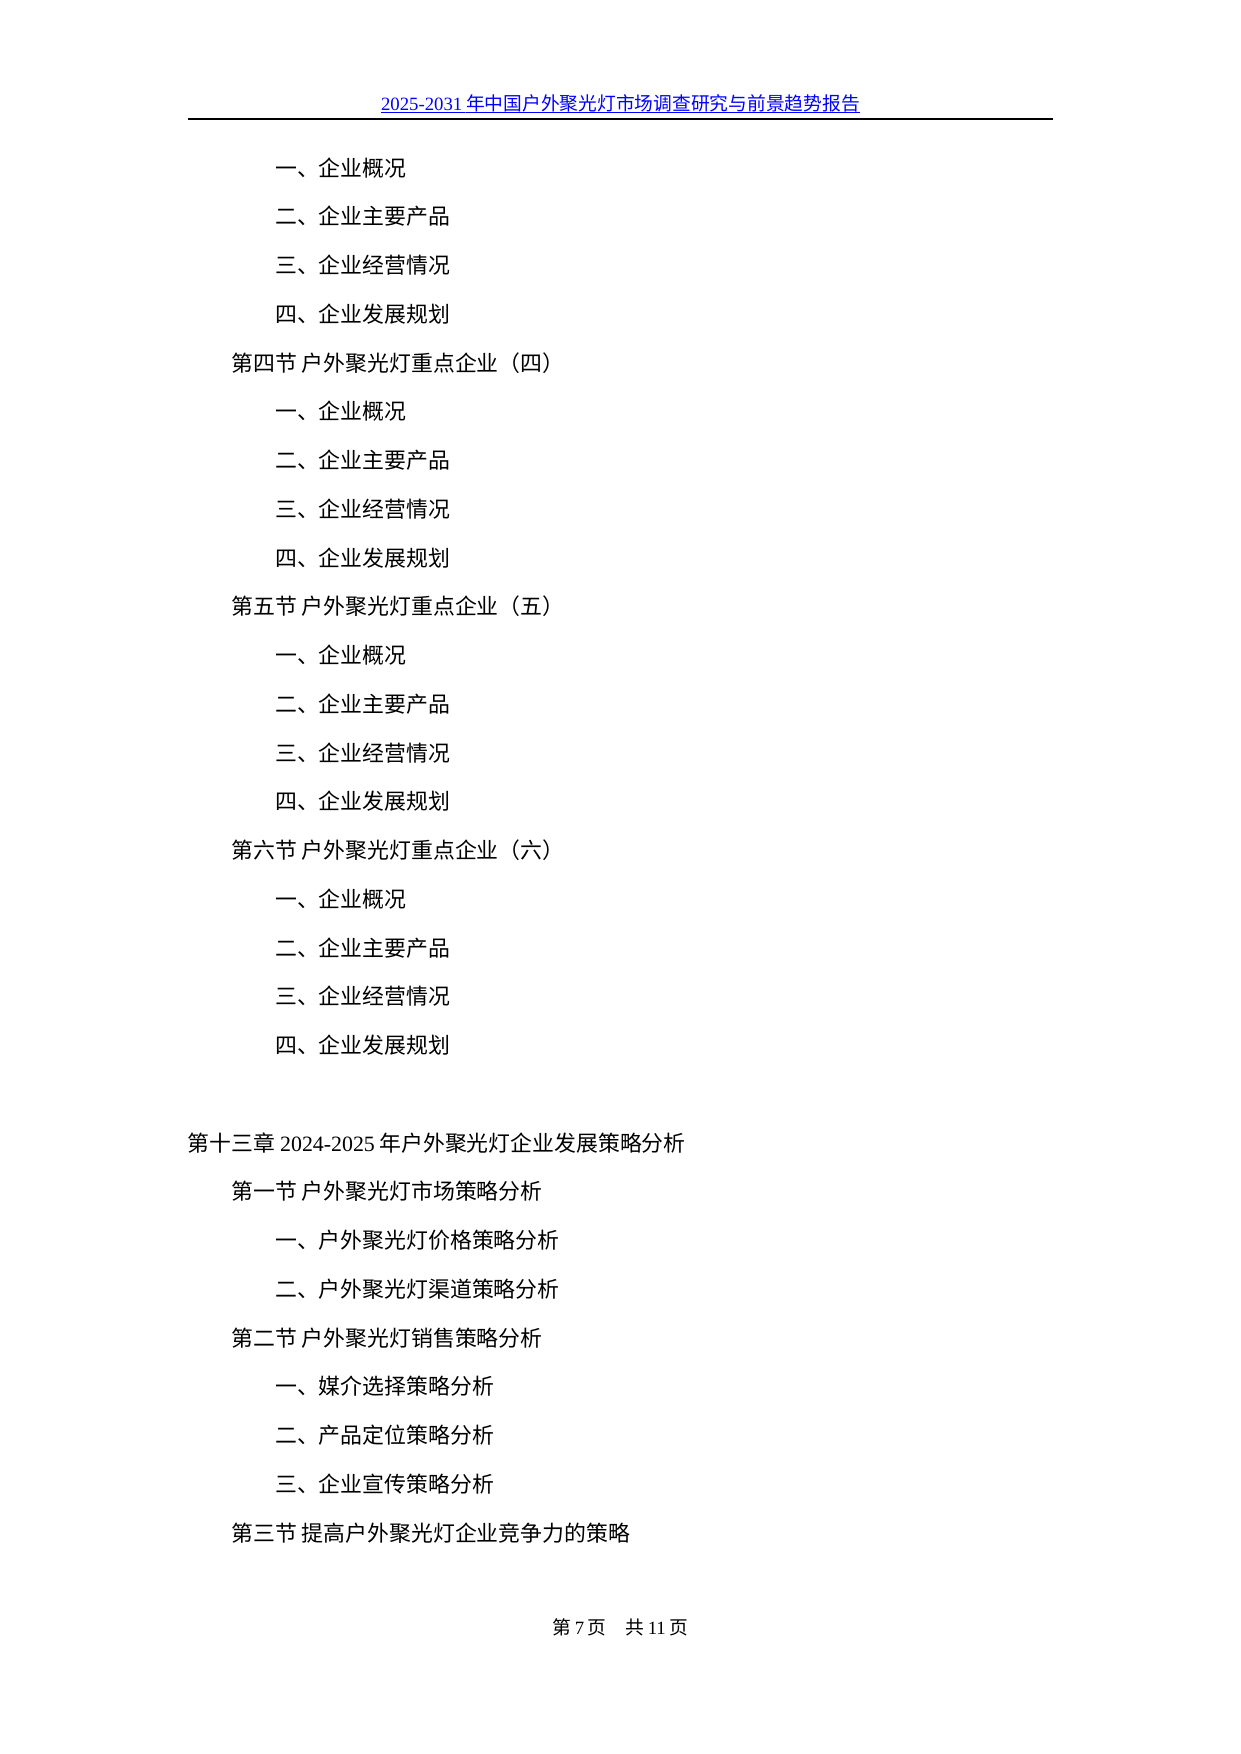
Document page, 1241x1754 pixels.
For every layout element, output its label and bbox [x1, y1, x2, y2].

text [187, 150, 1053, 1548]
